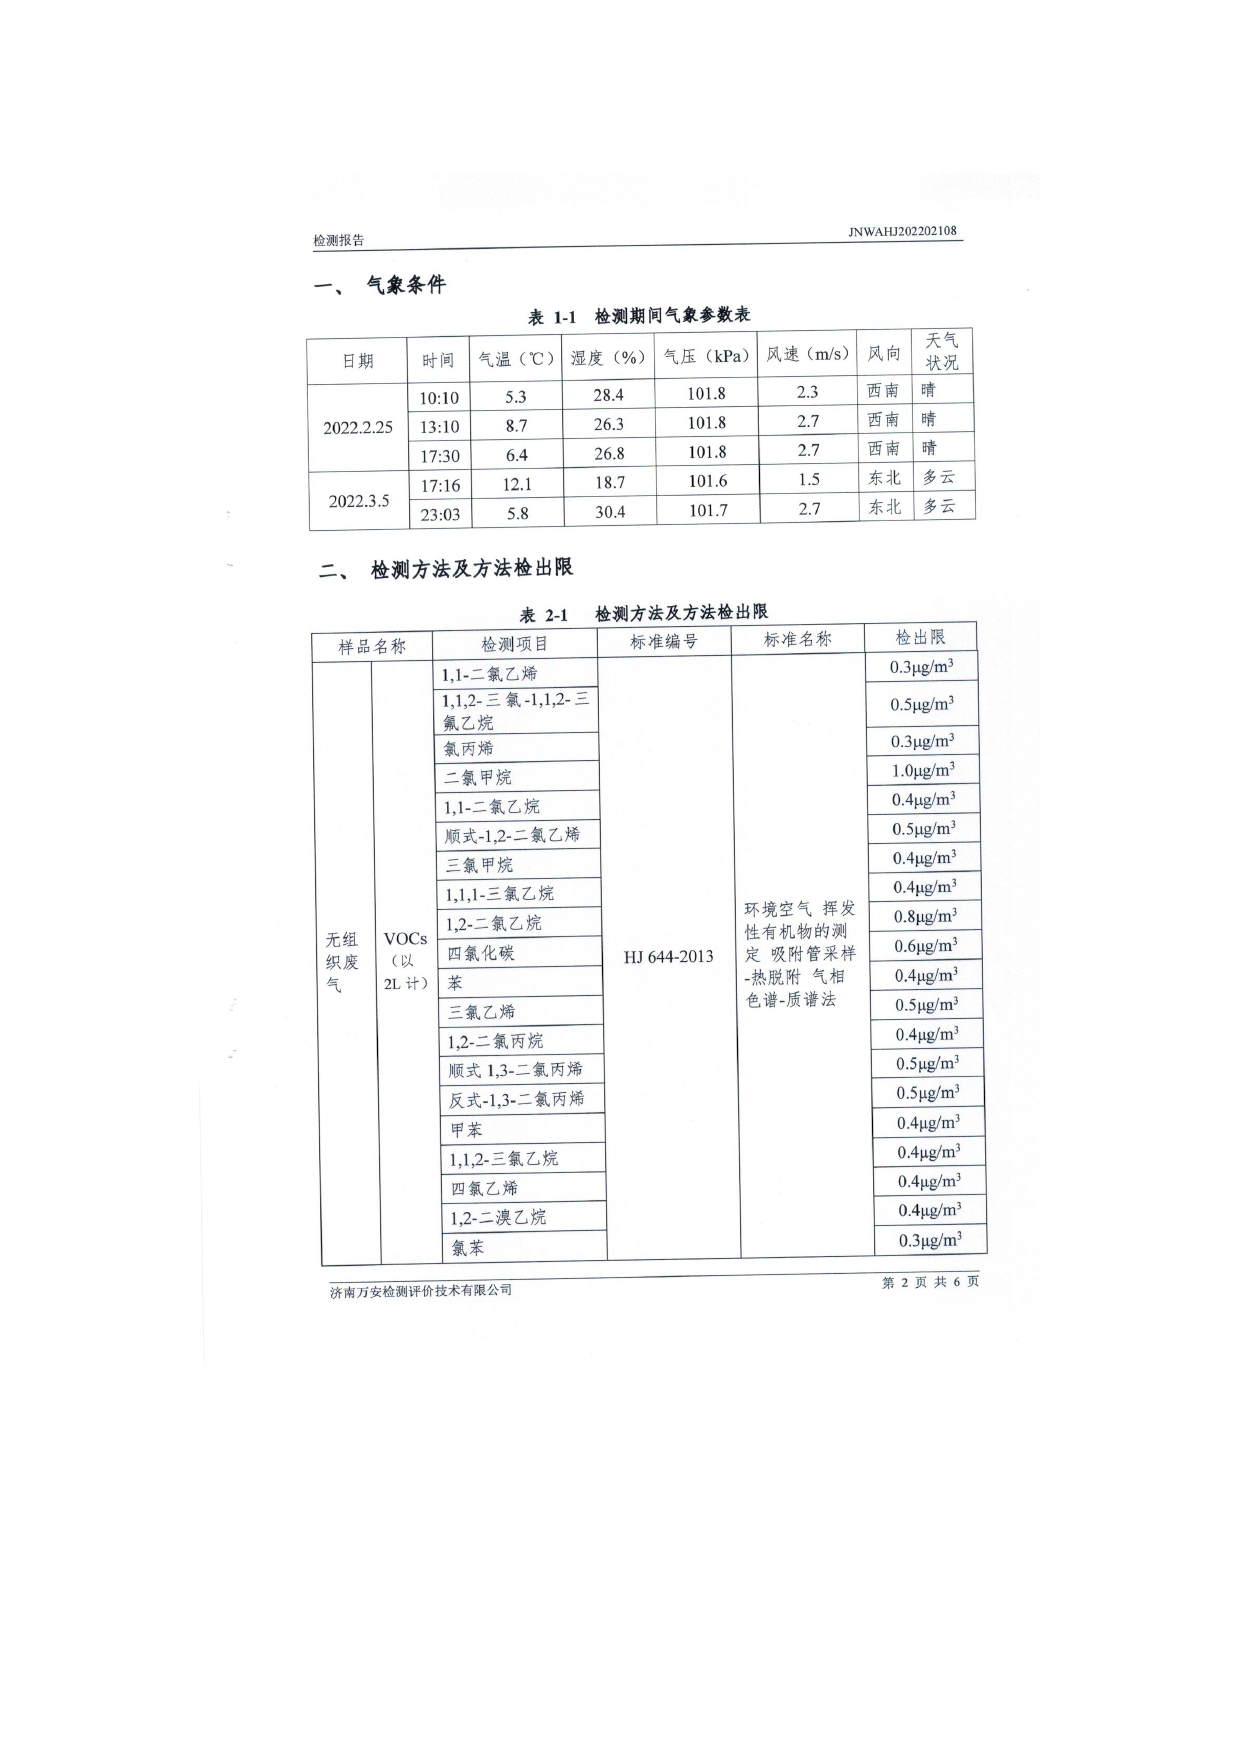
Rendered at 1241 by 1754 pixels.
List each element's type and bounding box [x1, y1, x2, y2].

picture [187, 162, 1052, 1386]
